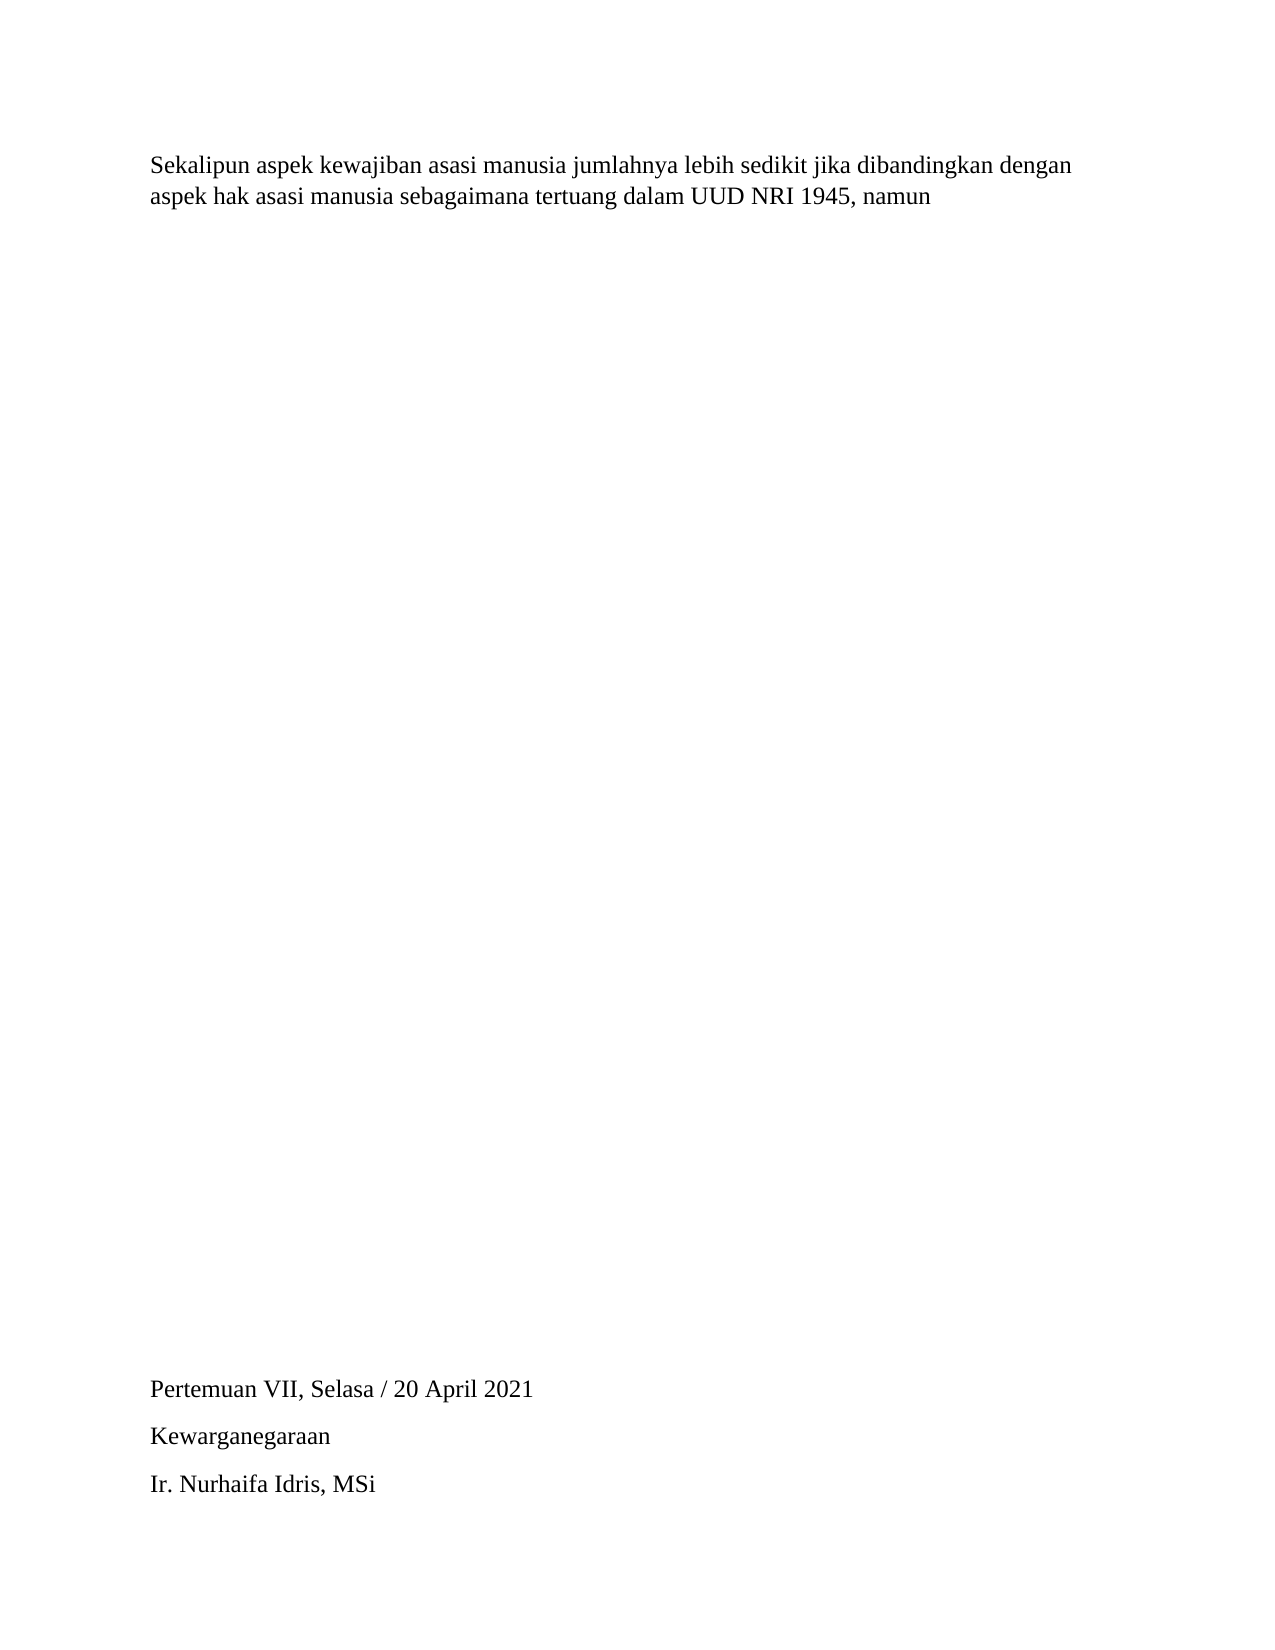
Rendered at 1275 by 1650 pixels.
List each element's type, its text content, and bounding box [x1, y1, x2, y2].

text Pertemuan VII, Selasa / 20 April 2021 [150, 1374, 1125, 1402]
text Ir. Nurhaifa Idris, MSi [150, 1469, 1125, 1498]
text Kewarganegaraan [150, 1421, 1125, 1450]
text Sekalipun aspek kewajiban asasi manusia jumlahnya lebih sedikit jika dibandingkan dengan aspek hak asasi manusia sebagaimana tertuang dalam UUD NRI 1945, namun [150, 150, 1125, 210]
